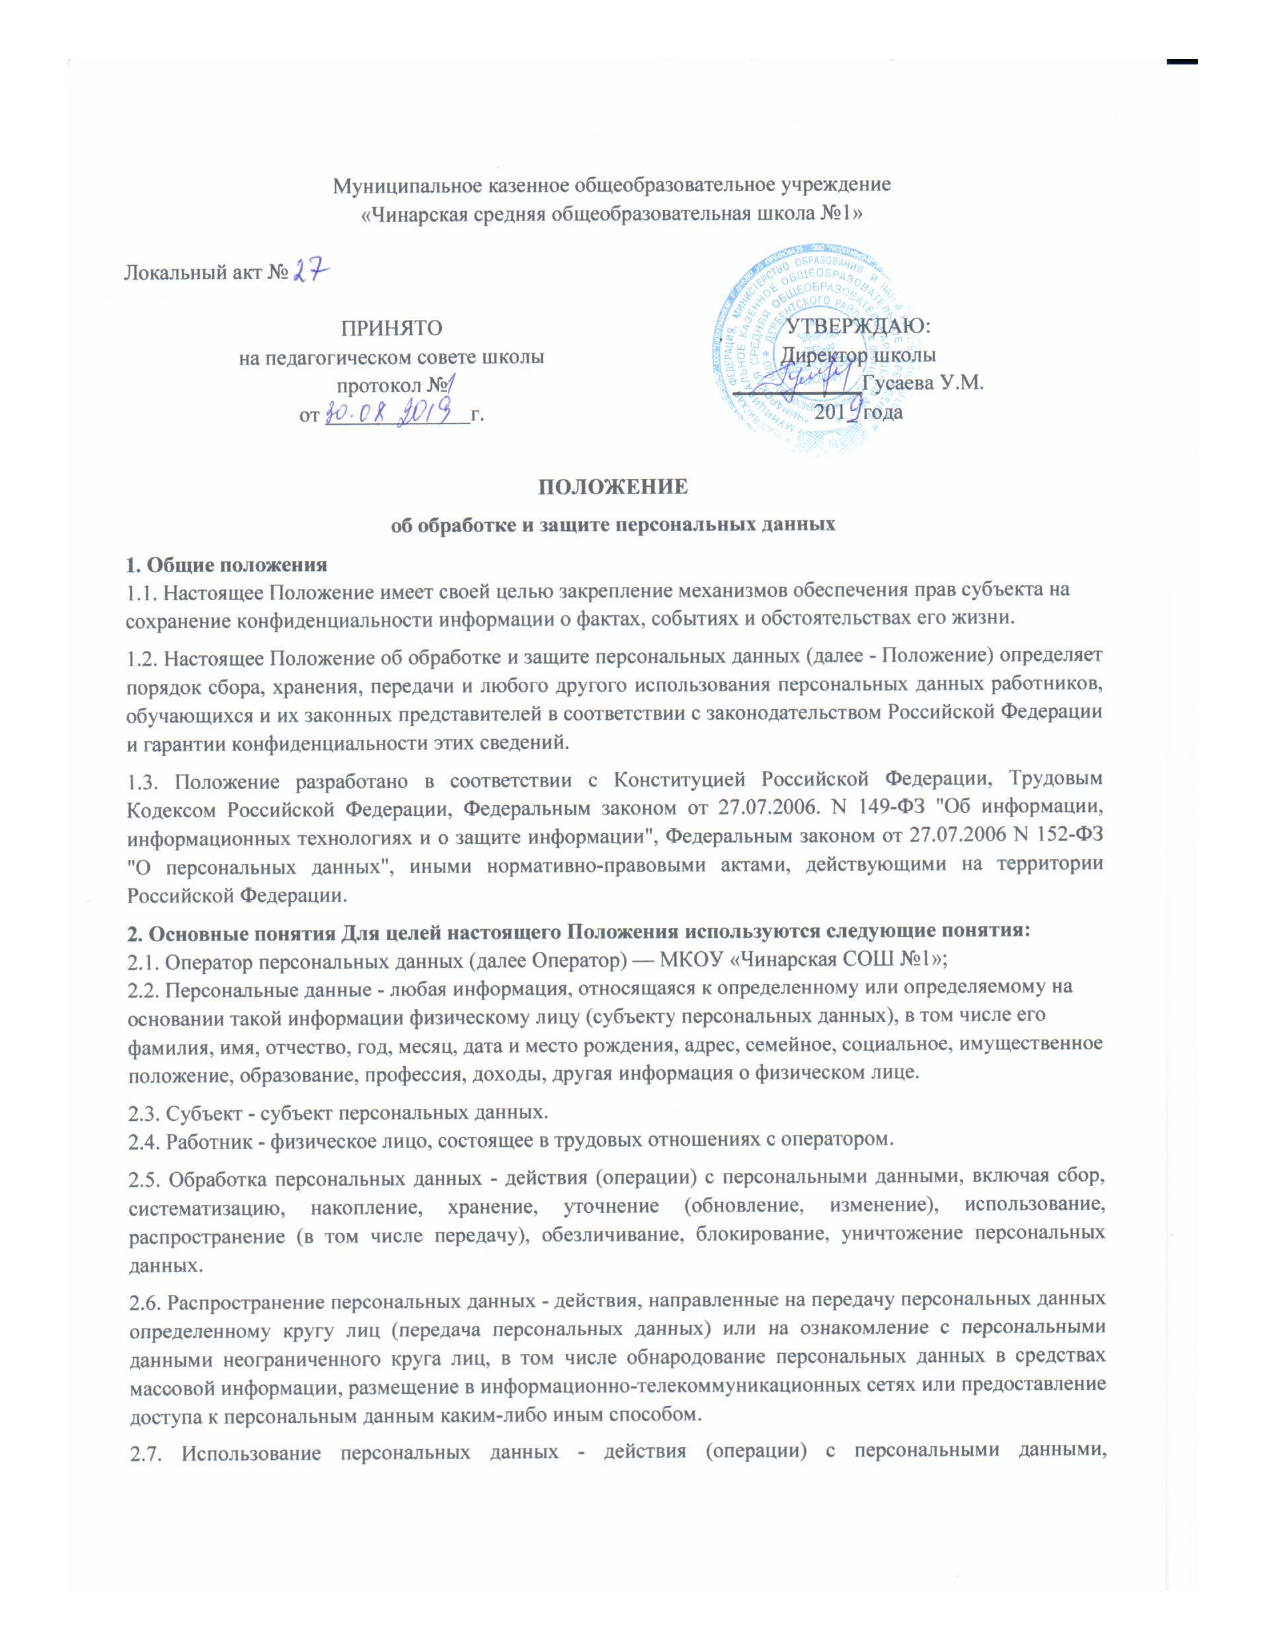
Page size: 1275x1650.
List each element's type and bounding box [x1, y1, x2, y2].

picture [67, 59, 1200, 1591]
